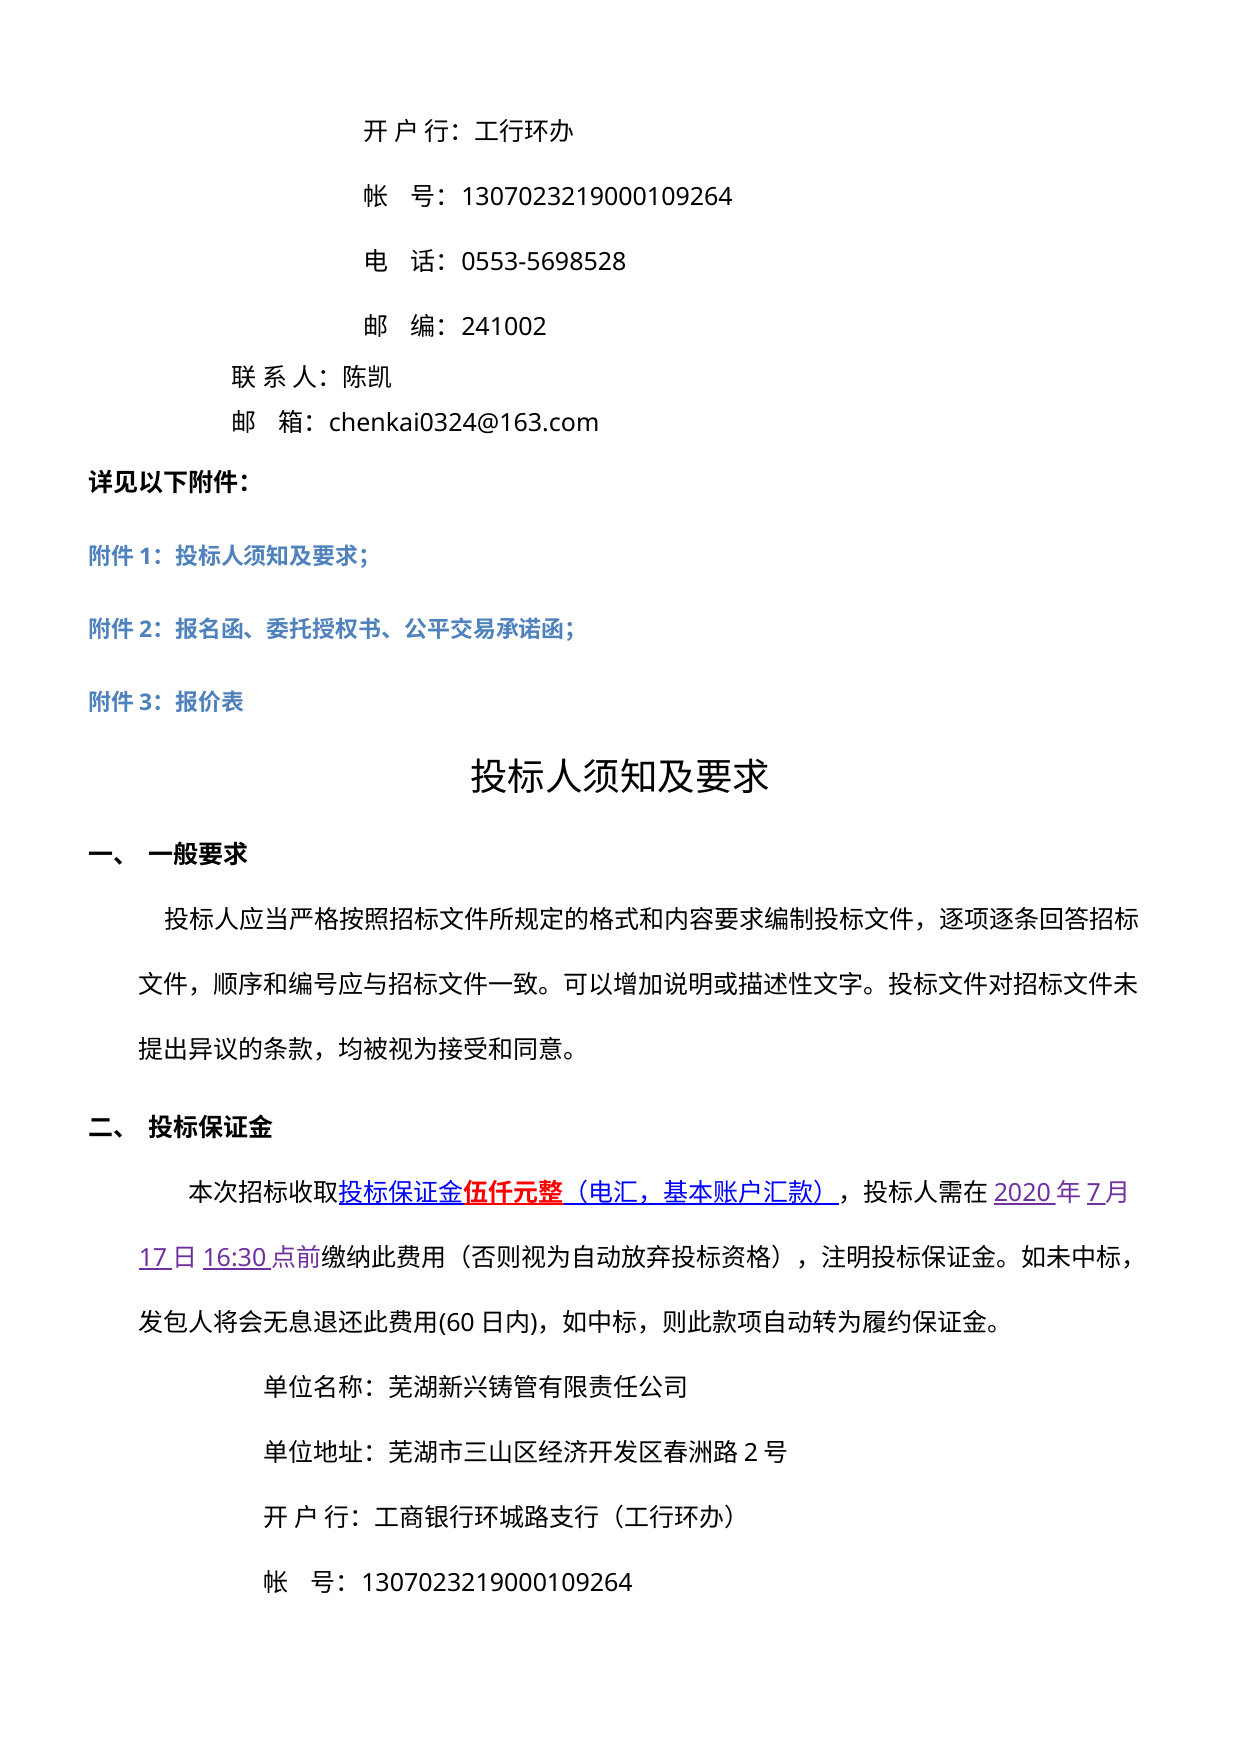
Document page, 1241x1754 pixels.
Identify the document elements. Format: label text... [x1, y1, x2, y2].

text 联 系 人：陈凯 [88, 357, 1152, 393]
text 单位名称：芜湖新兴铸管有限责任公司 [88, 1353, 1152, 1418]
list 一般要求 [88, 820, 1152, 885]
text 附件3：报价表 [88, 668, 1152, 733]
text 邮 箱：chenkai0324@163.com [88, 402, 1152, 438]
text 附件1：投标人须知及要求； [88, 522, 1152, 587]
text 详见以下附件： [88, 448, 1152, 513]
text 帐 号：1307023219000109264 [88, 162, 1152, 227]
text 投标人应当严格按照招标文件所规定的格式和内容要求编制投标文件，逐项逐条回答招标文件，顺序和编号应与招标文件一致。可以增加说明或描述性文字。投标文件对招标文件未提出异议的条款，均被视为接受和同意。 [138, 885, 1152, 1080]
text 邮 编：241002 [88, 292, 1152, 357]
text 电 话：0553-5698528 [88, 227, 1152, 292]
text 本次招标收取投标保证金伍仟元整（电汇，基本账户汇款），投标人需在2020年 7月17日16:30点前缴纳此费用（否则视为自动放弃投标资格），注明投标保证金。如未中标，发包人将会无息退还此费用(60日内)，如中标，则此款项自动转为履约保证金。 [138, 1158, 1152, 1353]
text 开 户 行：工行环办 [88, 97, 1152, 162]
text 开 户 行：工商银行环城路支行（工行环办） [88, 1483, 1152, 1548]
text 附件2：报名函、委托授权书、公平交易承诺函； [88, 595, 1152, 660]
list 投标保证金 [88, 1093, 1152, 1158]
text 帐 号：1307023219000109264 [88, 1548, 1152, 1613]
text 单位地址：芜湖市三山区经济开发区春洲路2号 [88, 1418, 1152, 1483]
text 投标人须知及要求 [88, 742, 1152, 807]
